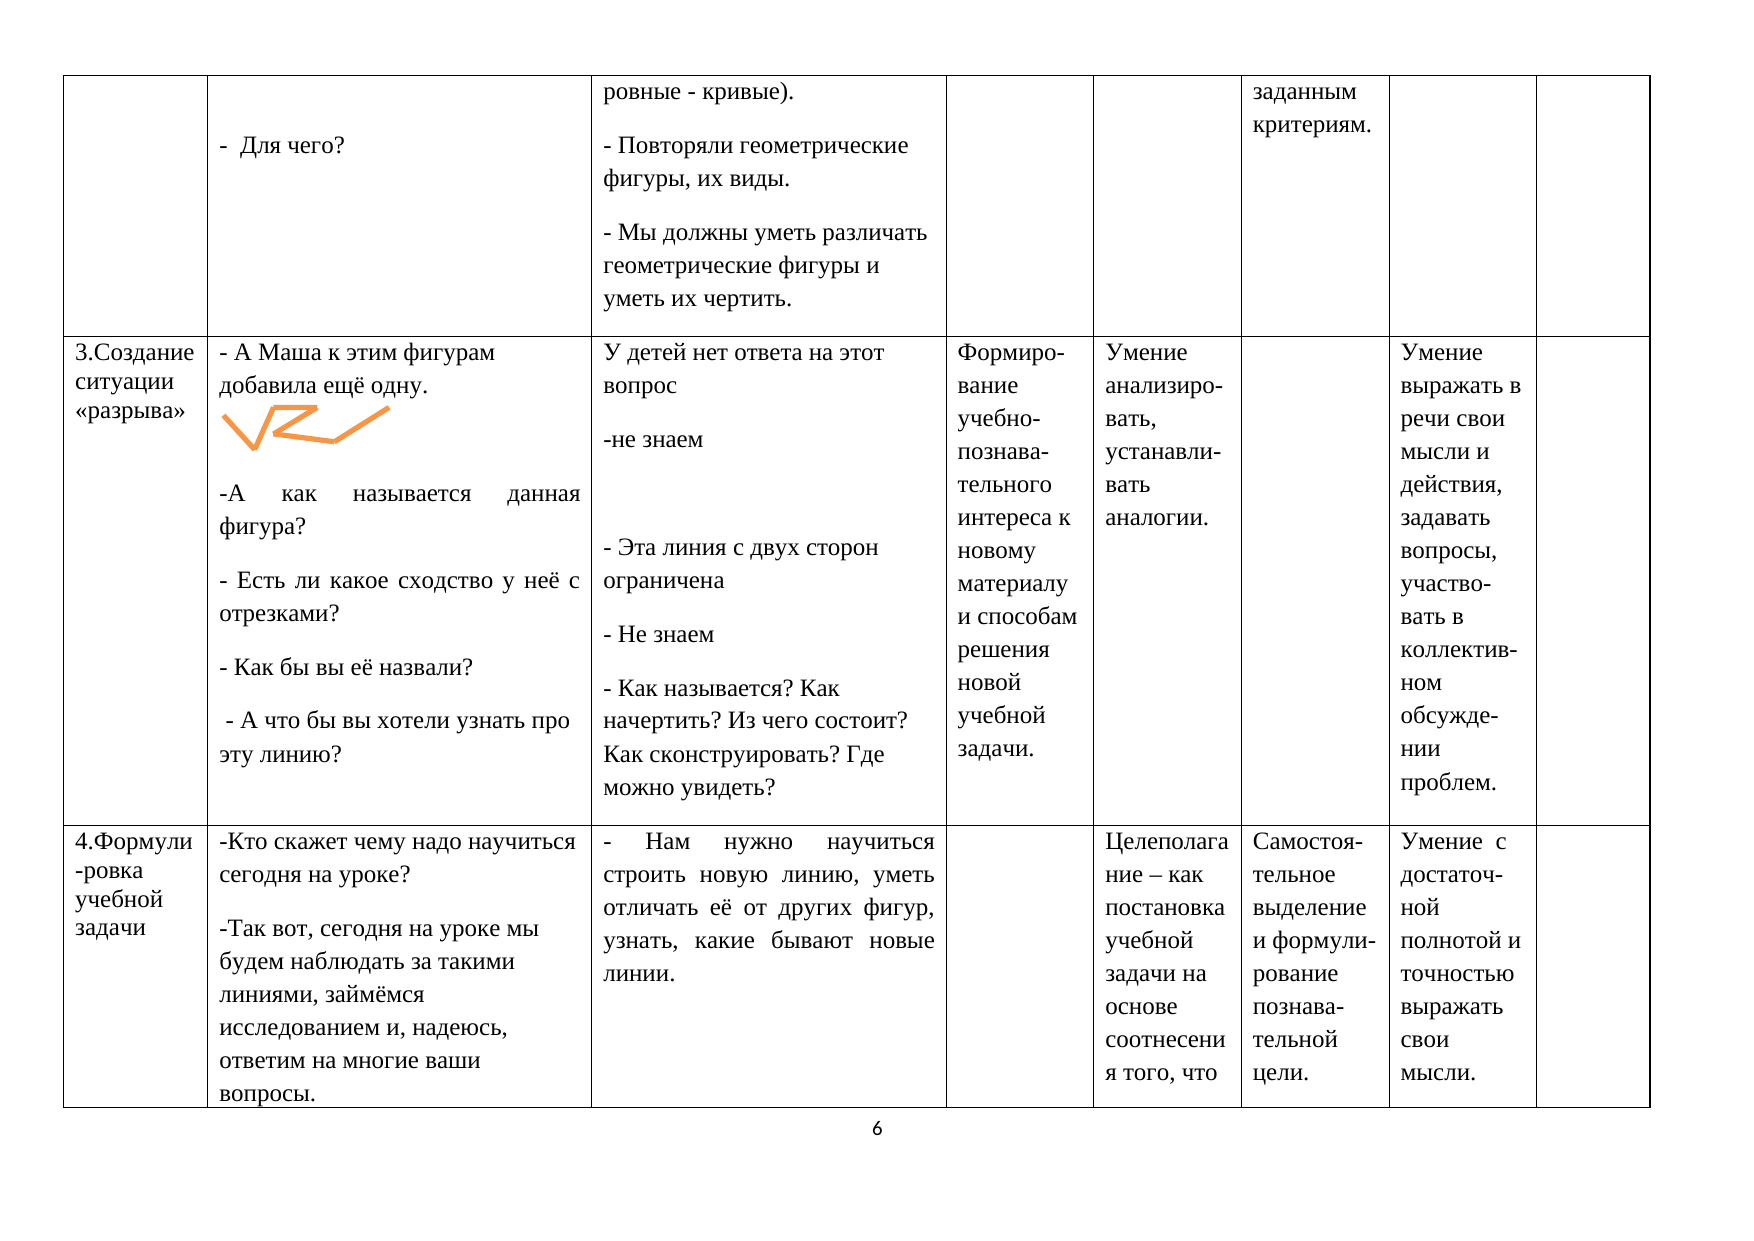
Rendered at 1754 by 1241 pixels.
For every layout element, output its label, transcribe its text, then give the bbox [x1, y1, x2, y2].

table_cell Умение анализиро-вать, устанавли-вать аналогии. [1094, 337, 1241, 825]
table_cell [592, 826, 946, 1107]
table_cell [947, 76, 1093, 336]
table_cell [64, 76, 207, 336]
table_cell - А Маша к этим фигурам добавила ещё одну. -А как называется данная фигура? - Есть ли какое сходство у неё с отрезками? - Как бы вы её назвали? - А что бы вы хотели узнать про эту линию? [208, 337, 591, 825]
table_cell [1537, 76, 1649, 336]
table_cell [1094, 76, 1241, 336]
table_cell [1390, 76, 1536, 336]
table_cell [64, 826, 207, 1107]
table_cell Формиро-вание учебно-познава-тельного интереса к новому материалу и способам решения новой учебной задачи. [947, 337, 1093, 825]
table_cell [947, 826, 1093, 1107]
table_cell У детей нет ответа на этот вопрос -не знаем - Эта линия с двух сторон ограничена - Не знаем - Как называется? Как начертить? Из чего состоит? Как сконструировать? Где можно увидеть? [592, 337, 946, 825]
table_cell [1537, 337, 1649, 825]
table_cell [208, 826, 591, 1107]
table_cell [208, 76, 591, 336]
table_cell [1537, 826, 1649, 1107]
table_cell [1390, 826, 1536, 1107]
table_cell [1242, 76, 1389, 336]
table_cell [1242, 337, 1389, 825]
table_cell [592, 76, 946, 336]
table_cell 3.Создание ситуации «разрыва» [64, 337, 207, 825]
table_cell Умение выражать в речи свои мысли и действия, задавать вопросы, участво-вать в коллектив-ном обсужде-нии проблем. [1390, 337, 1536, 825]
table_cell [1242, 826, 1389, 1107]
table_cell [1094, 826, 1241, 1107]
